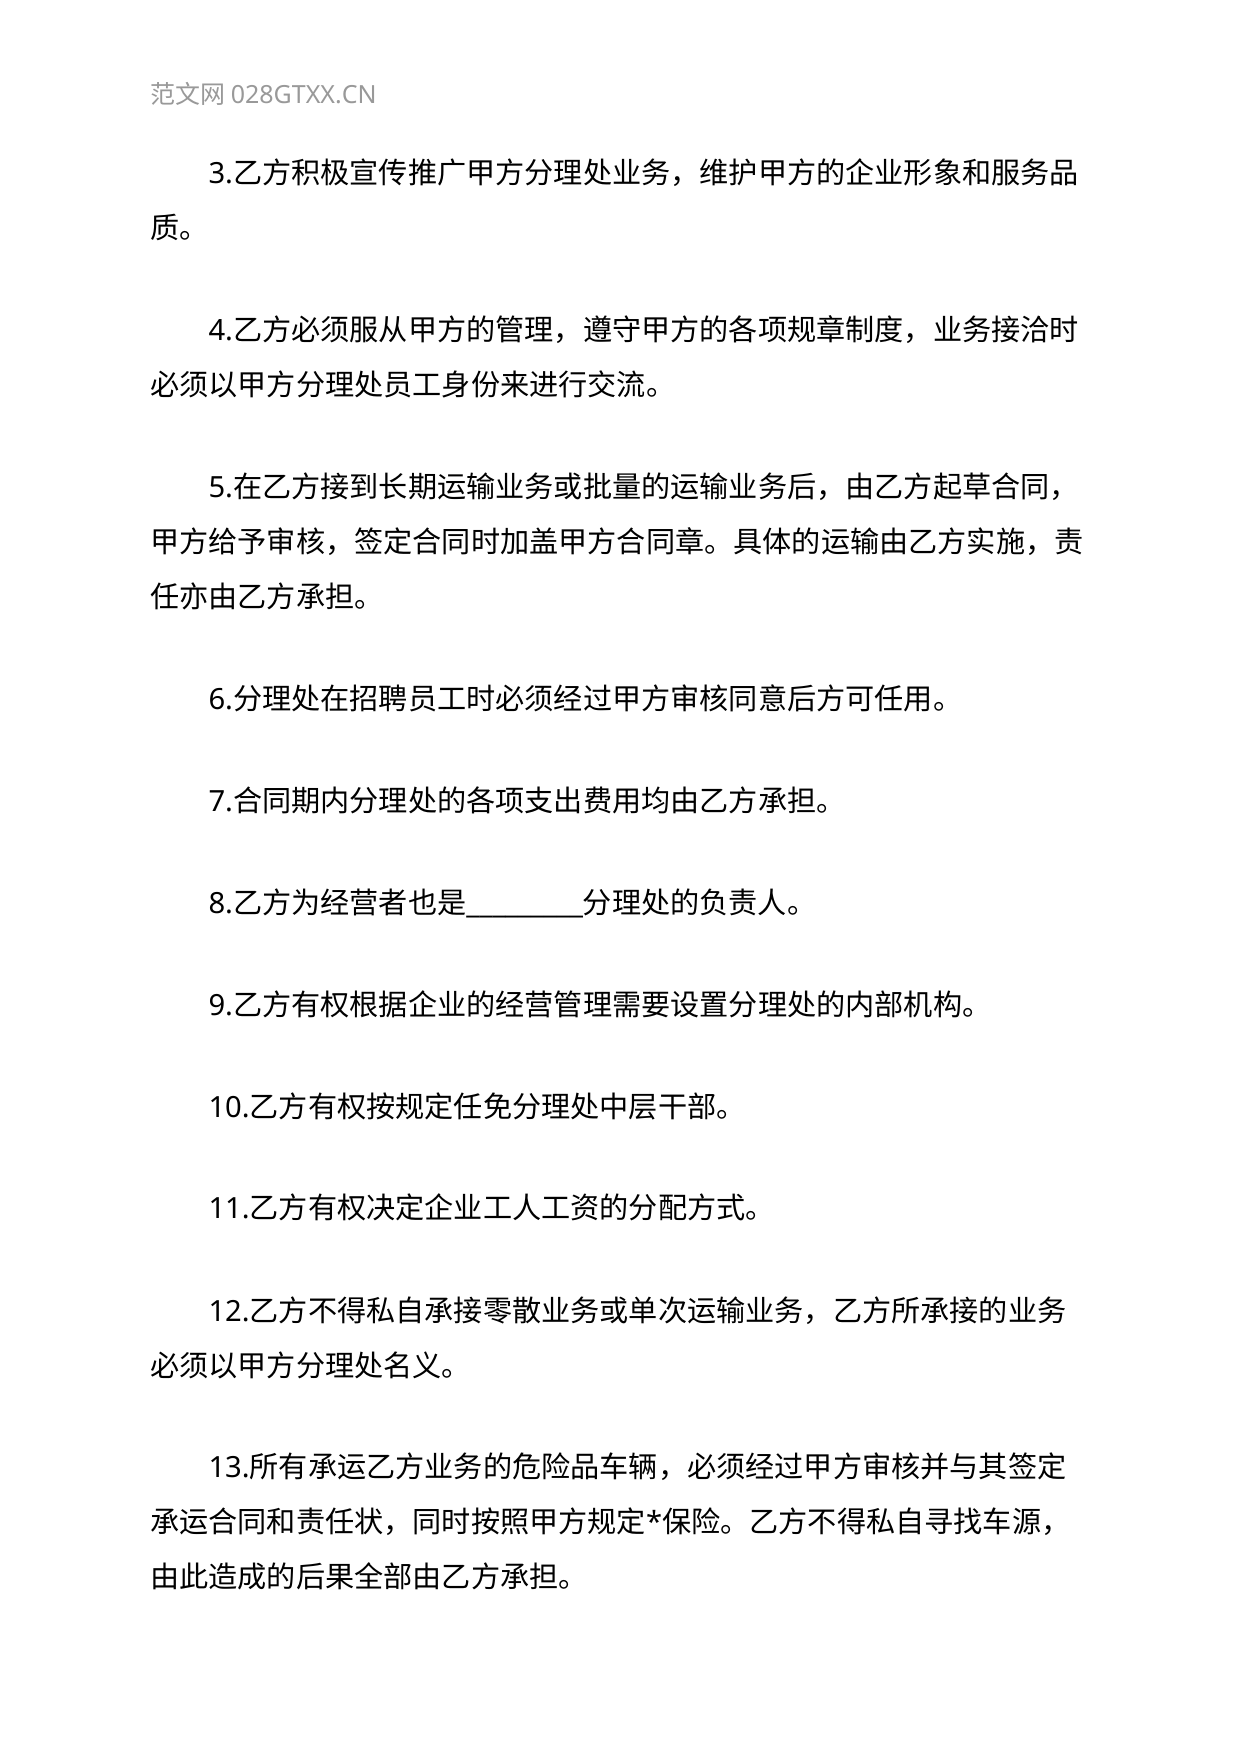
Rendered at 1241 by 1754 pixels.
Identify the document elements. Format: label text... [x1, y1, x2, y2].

text 7.合同期内分理处的各项支出费用均由乙方承担。 [150, 777, 1090, 819]
text 11.乙方有权决定企业工人工资的分配方式。 [150, 1185, 1090, 1227]
text 4.乙方必须服从甲方的管理，遵守甲方的各项规章制度，业务接洽时必须以甲方分理处员工身份来进行交流。 [150, 307, 1090, 404]
text 8.乙方为经营者也是_________分理处的负责人。 [150, 879, 1090, 922]
text 9.乙方有权根据企业的经营管理需要设置分理处的内部机构。 [150, 981, 1090, 1023]
text 6.分理处在招聘员工时必须经过甲方审核同意后方可任用。 [150, 675, 1090, 718]
text 3.乙方积极宣传推广甲方分理处业务，维护甲方的企业形象和服务品质。 [150, 150, 1090, 247]
text 12.乙方不得私自承接零散业务或单次运输业务，乙方所承接的业务必须以甲方分理处名义。 [150, 1287, 1090, 1384]
text 13.所有承运乙方业务的危险品车辆，必须经过甲方审核并与其签定承运合同和责任状，同时按照甲方规定*保险。乙方不得私自寻找车源，由此造成的后果全部由乙方承担。 [150, 1444, 1090, 1596]
text 5.在乙方接到长期运输业务或批量的运输业务后，由乙方起草合同，甲方给予审核，签定合同时加盖甲方合同章。具体的运输由乙方实施，责任亦由乙方承担。 [150, 463, 1090, 616]
text 10.乙方有权按规定任免分理处中层干部。 [150, 1083, 1090, 1126]
